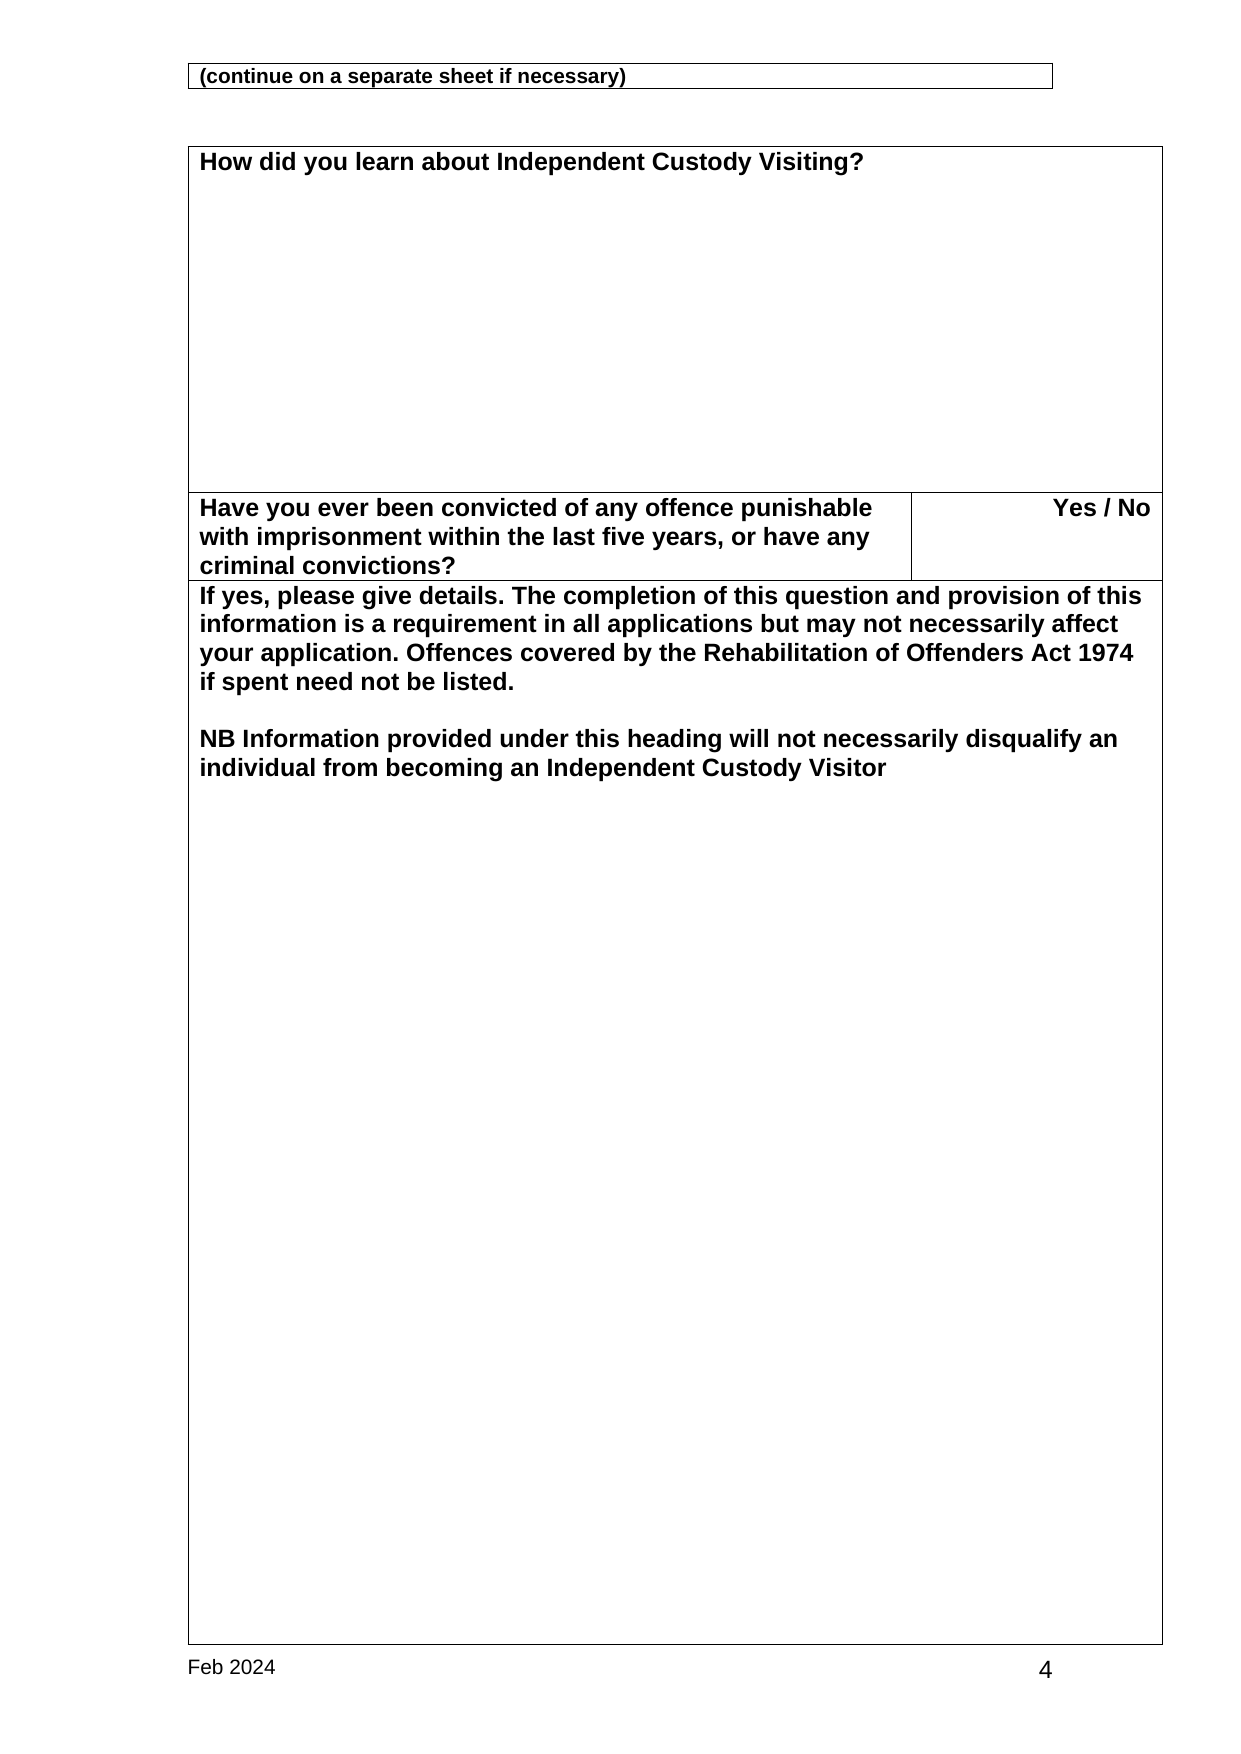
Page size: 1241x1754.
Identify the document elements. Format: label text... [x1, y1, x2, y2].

table_header How did you learn about Independent Custody Visiting? [189, 147, 1162, 492]
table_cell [189, 64, 1052, 88]
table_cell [189, 581, 1162, 1644]
table_cell Have you ever been convicted of any offence punishable with imprisonment within the last five years, or have any criminal convictions? [189, 493, 911, 579]
table_cell Yes / No [912, 493, 1162, 579]
